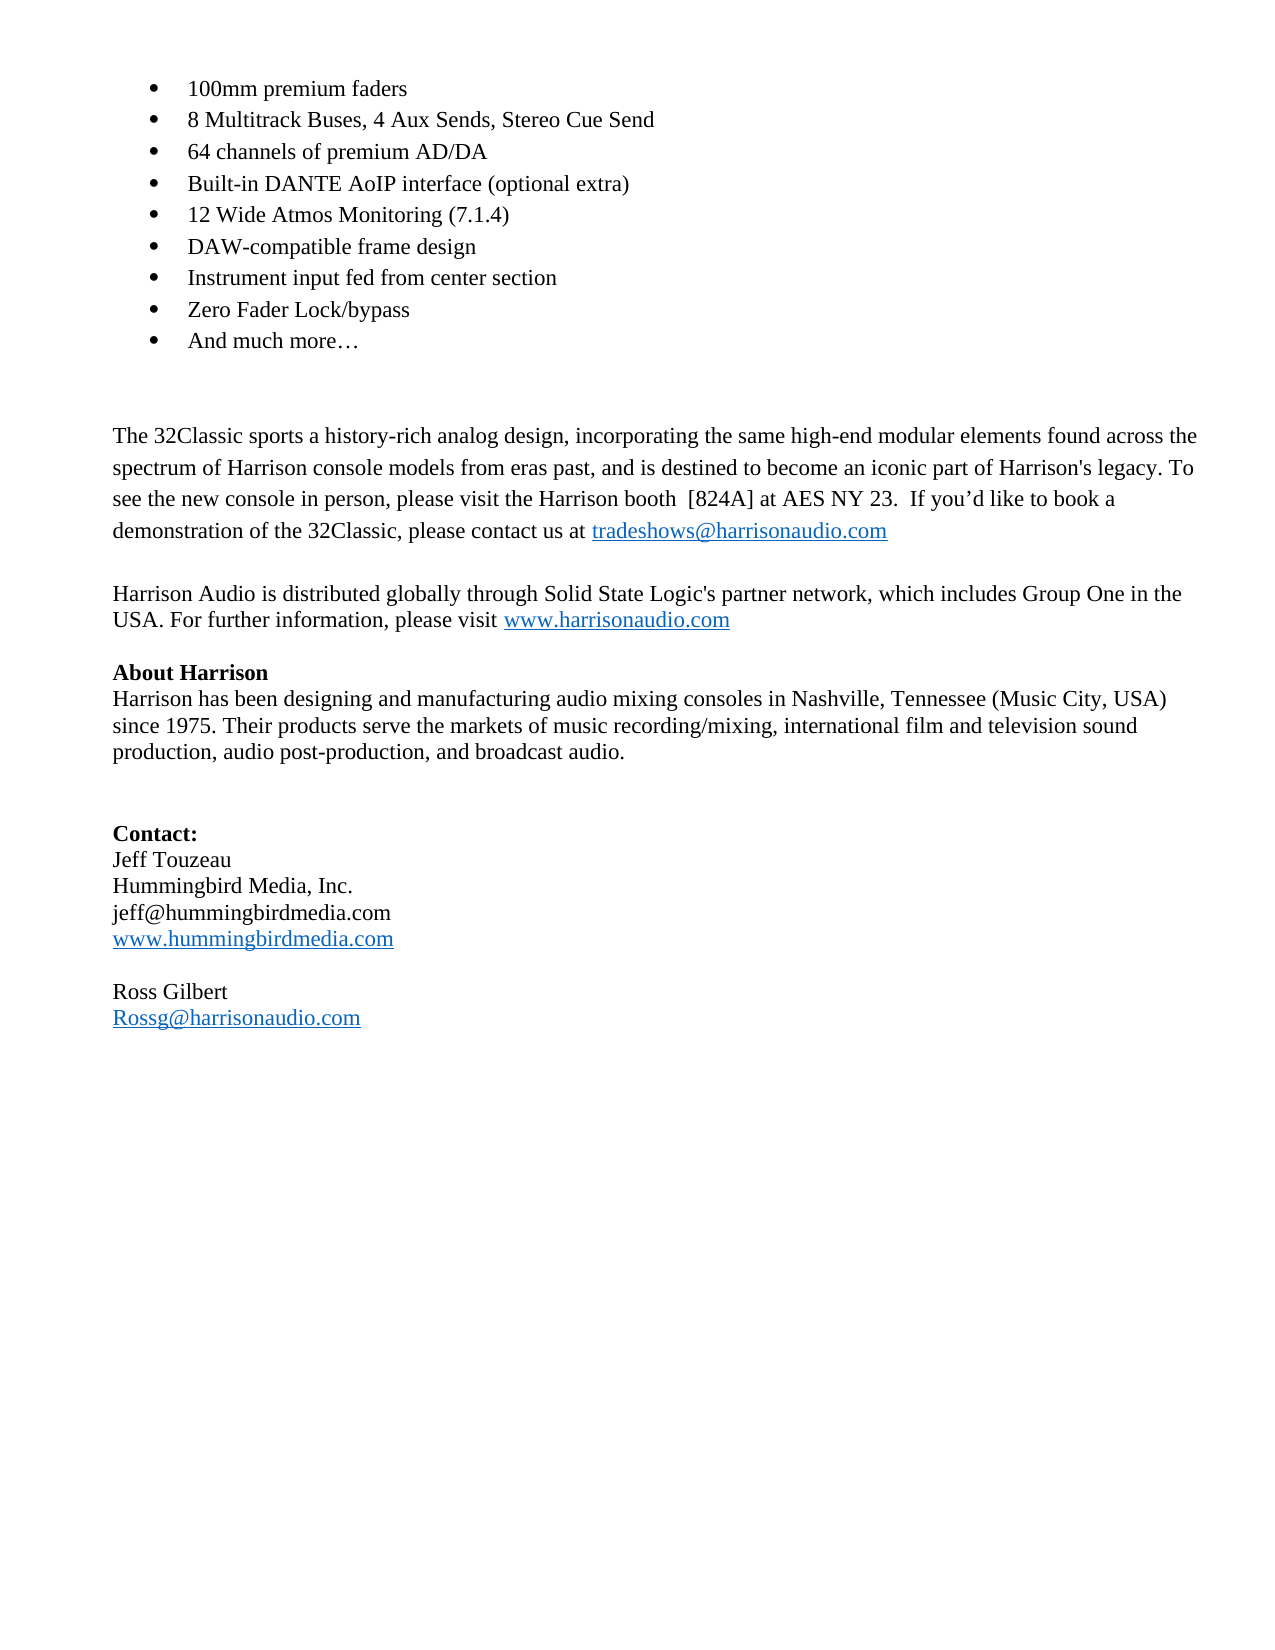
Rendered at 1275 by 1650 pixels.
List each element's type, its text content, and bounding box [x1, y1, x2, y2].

text ​Harrison has been designing and manufacturing audio mixing consoles in Nashville, Tennessee (Music City, USA) since 1975. Their products serve the markets of music recording/mixing, international film and television sound production, audio post-production, and broadcast audio. [112, 685, 1200, 764]
list DAW-compatible frame design [150, 233, 1200, 259]
list 12 Wide Atmos Monitoring (7.1.4) [150, 201, 1200, 228]
list 64 channels of premium AD/DA [150, 138, 1200, 164]
list Instrument input fed from center section [150, 264, 1200, 291]
list 8 Multitrack Buses, 4 Aux Sends, Stereo Cue Send [150, 107, 1200, 133]
text Harrison Audio is distributed globally through Solid State Logic's partner network, which includes Group One in the USA. For further information, please visit www.harrisonaudio.com [112, 580, 1200, 633]
text jeff@hummingbirdmedia.com www.hummingbirdmedia.com [112, 899, 1200, 951]
text Contact: [112, 819, 1200, 846]
list Built-in DANTE AoIP interface (optional extra) [150, 170, 1200, 196]
list And much more… [150, 327, 1200, 354]
text About Harrison [112, 659, 1200, 685]
list 100mm premium faders [150, 75, 1200, 101]
text Jeff Touzeau Hummingbird Media, Inc. [112, 846, 1200, 899]
text Rossg@harrisonaudio.com [112, 1004, 1200, 1030]
text Ross Gilbert [112, 978, 1200, 1004]
text The 32Classic sports a history-rich analog design, incorporating the same high-end modular elements found across the spectrum of Harrison console models from eras past, and is destined to become an iconic part of Harrison's legacy. To see the new console in person, please visit the Harrison booth [824A] at AES NY 23. If you’d like to book a demonstration of the 32Classic, please contact us at tradeshows@harrisonaudio.com [112, 422, 1200, 543]
list Zero Fader Lock/bypass [150, 296, 1200, 322]
